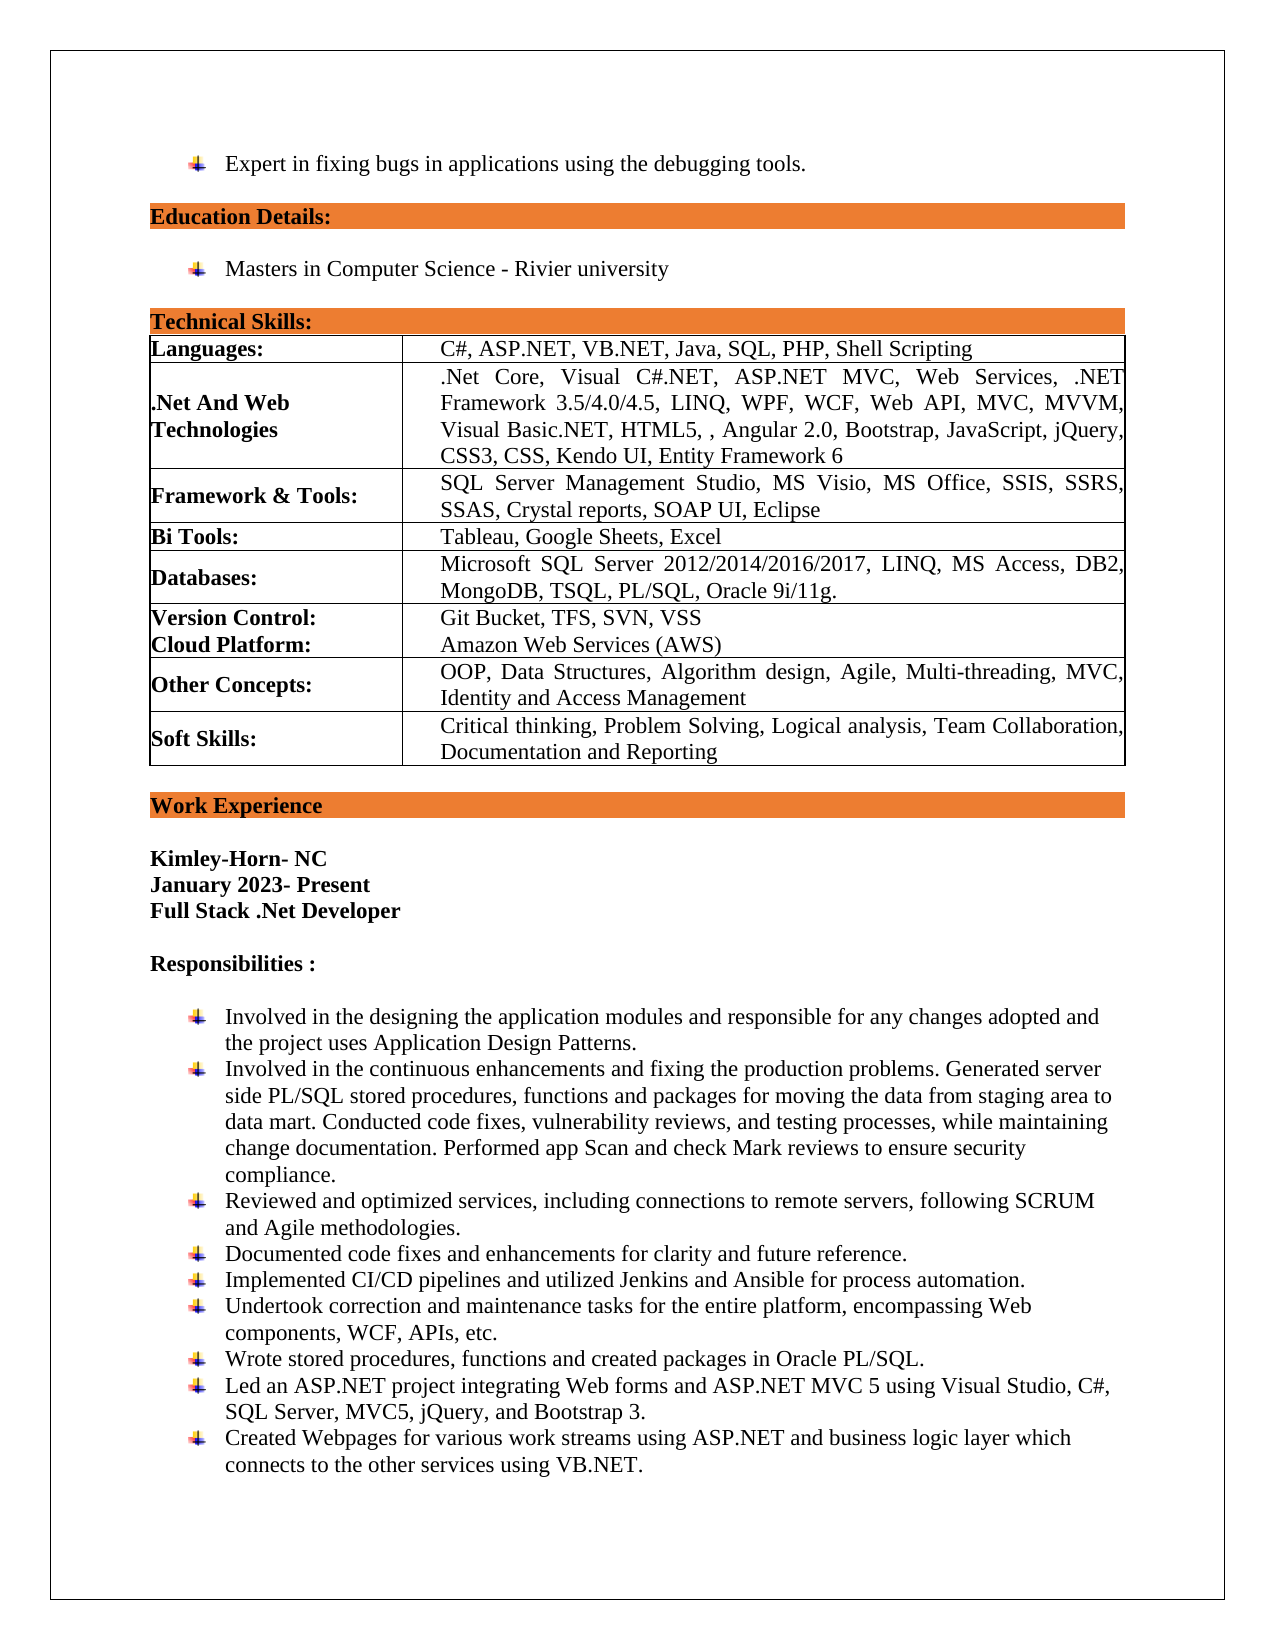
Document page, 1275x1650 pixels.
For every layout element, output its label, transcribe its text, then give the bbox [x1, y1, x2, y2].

table_cell Soft Skills: [151, 712, 402, 764]
text Technical Skills: [150, 308, 1125, 334]
picture [188, 260, 206, 277]
picture [188, 1191, 206, 1209]
text Responsibilities : [150, 950, 1125, 976]
picture [188, 154, 206, 172]
table_cell .Net Core, Visual C#.NET, ASP.NET MVC, Web Services, .NET Framework 3.5/4.0/4.5, LINQ, WPF, WCF, Web API, MVC, MVVM, Visual Basic.NET, HTML5, , Angular 2.0, Bootstrap, JavaScript, jQuery, CSS3, CSS, Kendo UI, Entity Framework 6 [403, 363, 1124, 468]
picture [188, 1060, 206, 1077]
table_cell SQL Server Management Studio, MS Visio, MS Office, SSIS, SSRS, SSAS, Crystal reports, SOAP UI, Eclipse [403, 469, 1124, 522]
table_cell Microsoft SQL Server 2012/2014/2016/2017, LINQ, MS Access, DB2, MongoDB, TSQL, PL/SQL, Oracle 9i/11g. [403, 551, 1124, 603]
table_cell .Net And Web Technologies [151, 363, 402, 468]
table_cell Databases: [151, 551, 402, 603]
list Undertook correction and maintenance tasks for the entire platform, encompassing Web components, WCF, APIs, etc. [187, 1293, 1125, 1345]
table_cell Git Bucket, TFS, SVN, VSS Amazon Web Services (AWS) [403, 604, 1124, 657]
text Full Stack .Net Developer [150, 897, 1125, 924]
text Kimley-Horn- NC [150, 844, 1125, 871]
picture [188, 1297, 206, 1314]
list Involved in the continuous enhancements and fixing the production problems. Generated server side PL/SQL stored procedures, functions and packages for moving the data from staging area to data mart. Conducted code fixes, vulnerability reviews, and testing processes, while maintaining change documentation. Performed app Scan and check Mark reviews to ensure security compliance. [187, 1055, 1125, 1187]
list Reviewed and optimized services, including connections to remote servers, following SCRUM and Agile methodologies. [187, 1187, 1125, 1240]
table_cell OOP, Data Structures, Algorithm design, Agile, Multi-threading, MVC, Identity and Access Management [403, 658, 1124, 711]
list Wrote stored procedures, functions and created packages in Oracle PL/SQL. [187, 1345, 1125, 1372]
picture [188, 1350, 206, 1367]
picture [188, 1429, 206, 1446]
text Education Details: [150, 203, 1125, 229]
list Created Webpages for various work streams using ASP.NET and business logic layer which connects to the other services using VB.NET. [187, 1424, 1125, 1477]
table_cell Bi Tools: [151, 523, 402, 549]
list Expert in fixing bugs in applications using the debugging tools. [187, 150, 1125, 176]
text Work Experience [150, 792, 1125, 818]
table_cell Version Control: Cloud Platform: [151, 604, 402, 657]
list Led an ASP.NET project integrating Web forms and ASP.NET MVC 5 using Visual Studio, C#, SQL Server, MVC5, jQuery, and Bootstrap 3. [187, 1372, 1125, 1424]
list Documented code fixes and enhancements for clarity and future reference. [187, 1240, 1125, 1266]
picture [188, 1007, 206, 1025]
list Implemented CI/CD pipelines and utilized Jenkins and Ansible for process automation. [187, 1266, 1125, 1293]
table_cell Other Concepts: [151, 658, 402, 711]
picture [188, 1376, 206, 1394]
list Masters in Computer Science - Rivier university [187, 255, 1125, 282]
table_cell Critical thinking, Problem Solving, Logical analysis, Team Collaboration, Documentation and Reporting [403, 712, 1124, 764]
table_cell Tableau, Google Sheets, Excel [403, 523, 1124, 549]
list Involved in the designing the application modules and responsible for any changes adopted and the project uses Application Design Patterns. [187, 1003, 1125, 1055]
picture [188, 1271, 206, 1288]
table_cell Framework & Tools: [151, 469, 402, 522]
text January 2023- Present [150, 871, 1125, 897]
table_header C#, ASP.NET, VB.NET, Java, SQL, PHP, Shell Scripting [403, 336, 1124, 362]
picture [188, 1244, 206, 1262]
table_header Languages: [151, 336, 402, 362]
